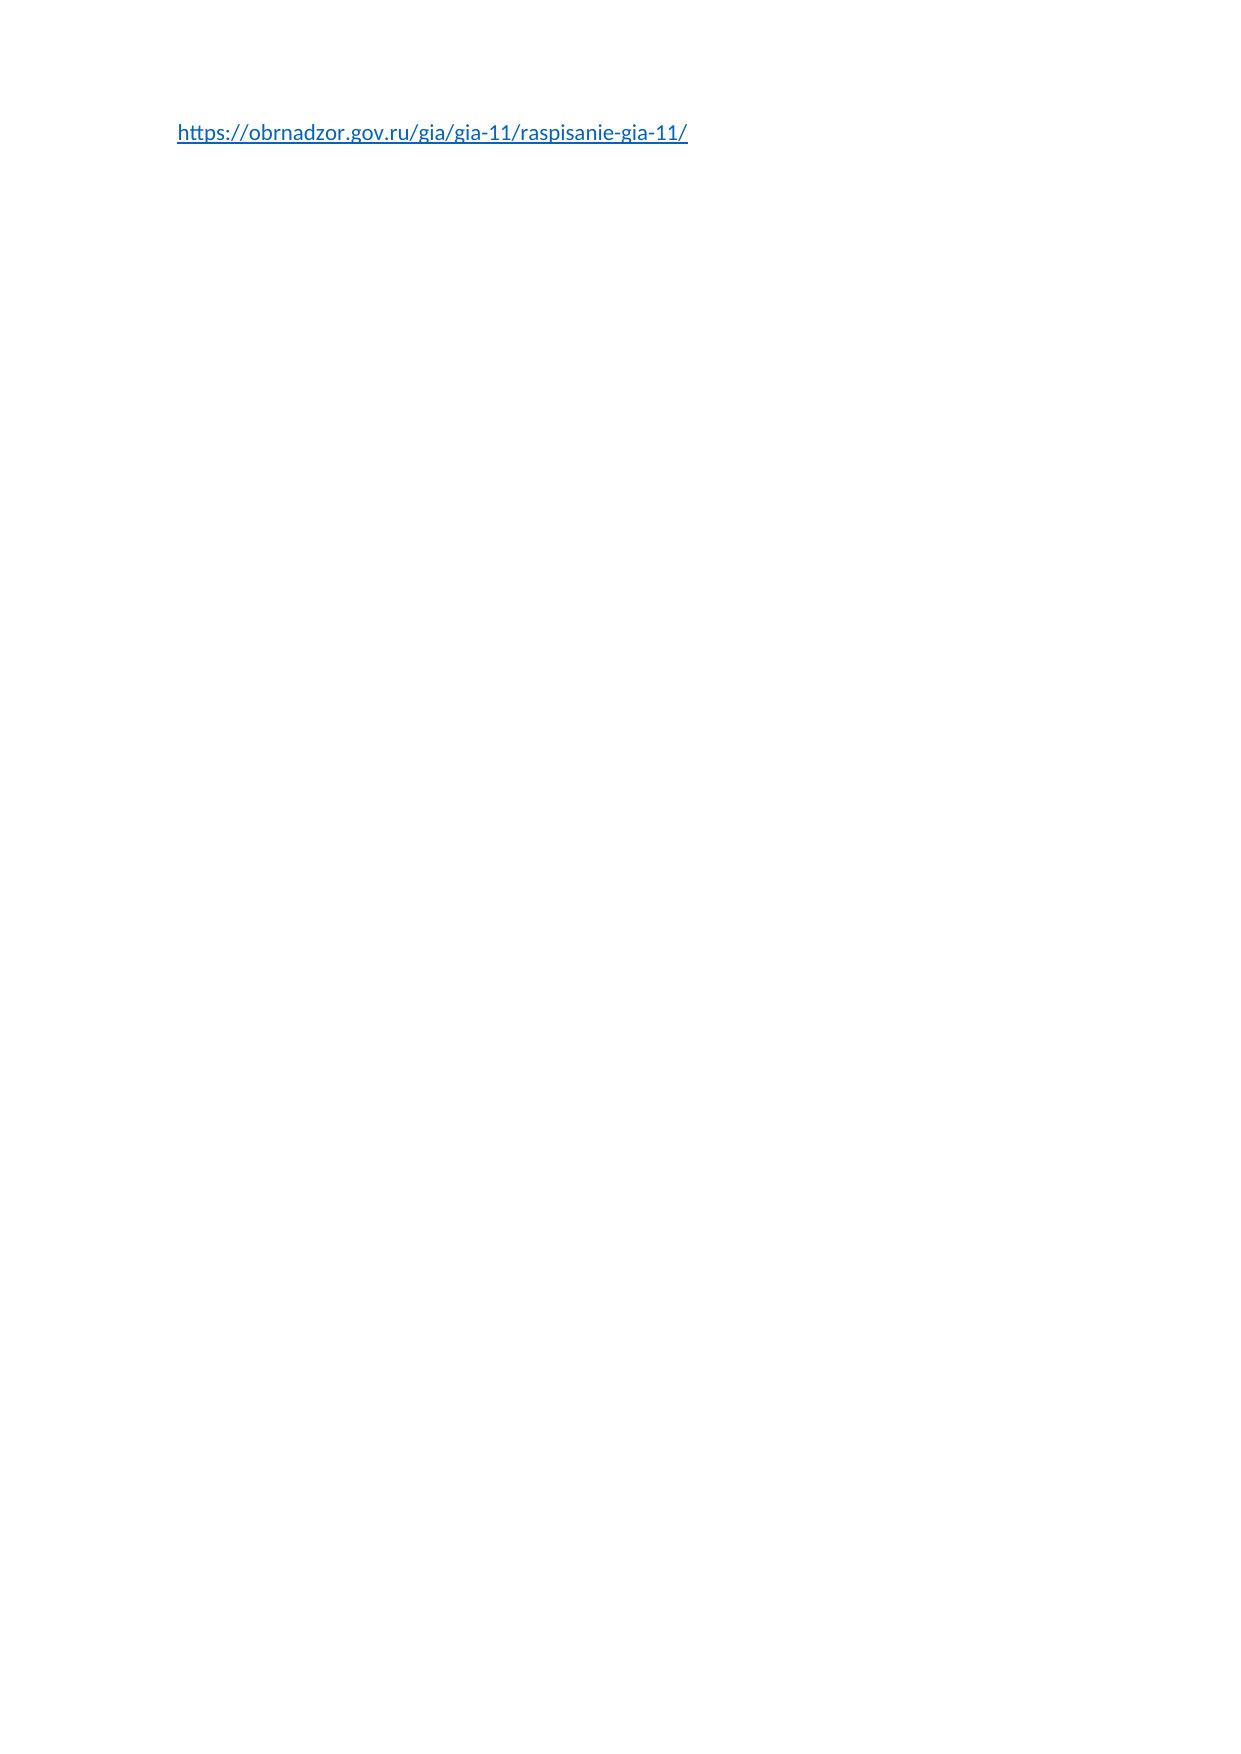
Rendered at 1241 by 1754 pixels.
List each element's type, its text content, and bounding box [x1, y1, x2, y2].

text https://obrnadzor.gov.ru/gia/gia-11/raspisanie-gia-11/ [177, 118, 1152, 146]
